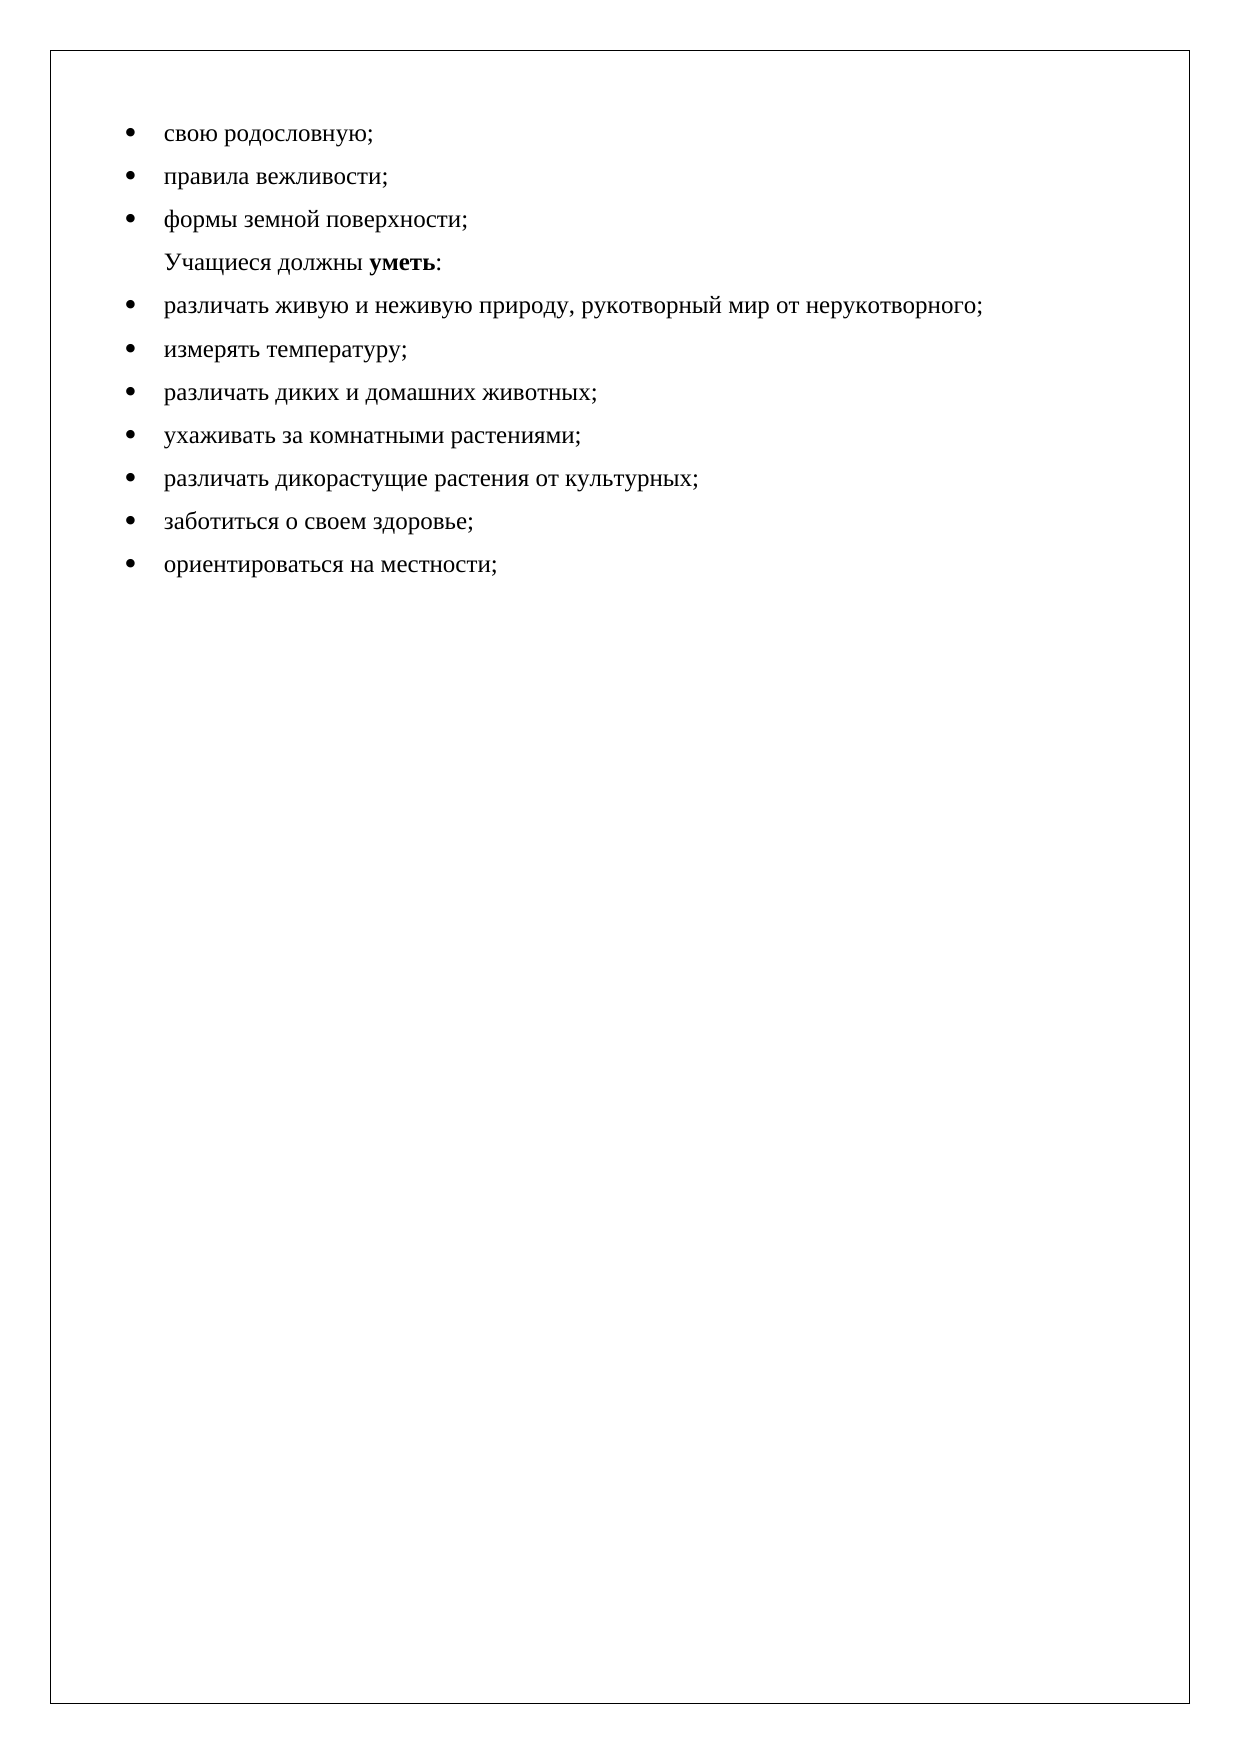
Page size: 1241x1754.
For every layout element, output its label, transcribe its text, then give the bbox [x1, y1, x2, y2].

list ухаживать за комнатными растениями; [126, 420, 1063, 449]
text Учащиеся должны уметь: [164, 247, 1063, 276]
list заботиться о своем здоровье; [126, 506, 1063, 535]
list правила вежливости; [126, 161, 1063, 190]
list различать диких и домашних животных; [126, 377, 1063, 406]
list различать дикорастущие растения от культурных; [126, 463, 1063, 492]
list свою родословную; [126, 118, 1063, 147]
list ориентироваться на местности; [126, 549, 1063, 578]
list измерять температуру; [126, 334, 1063, 362]
list различать живую и неживую природу, рукотворный мир от нерукотворного; [126, 291, 1063, 319]
list формы земной поверхности; [126, 204, 1063, 233]
